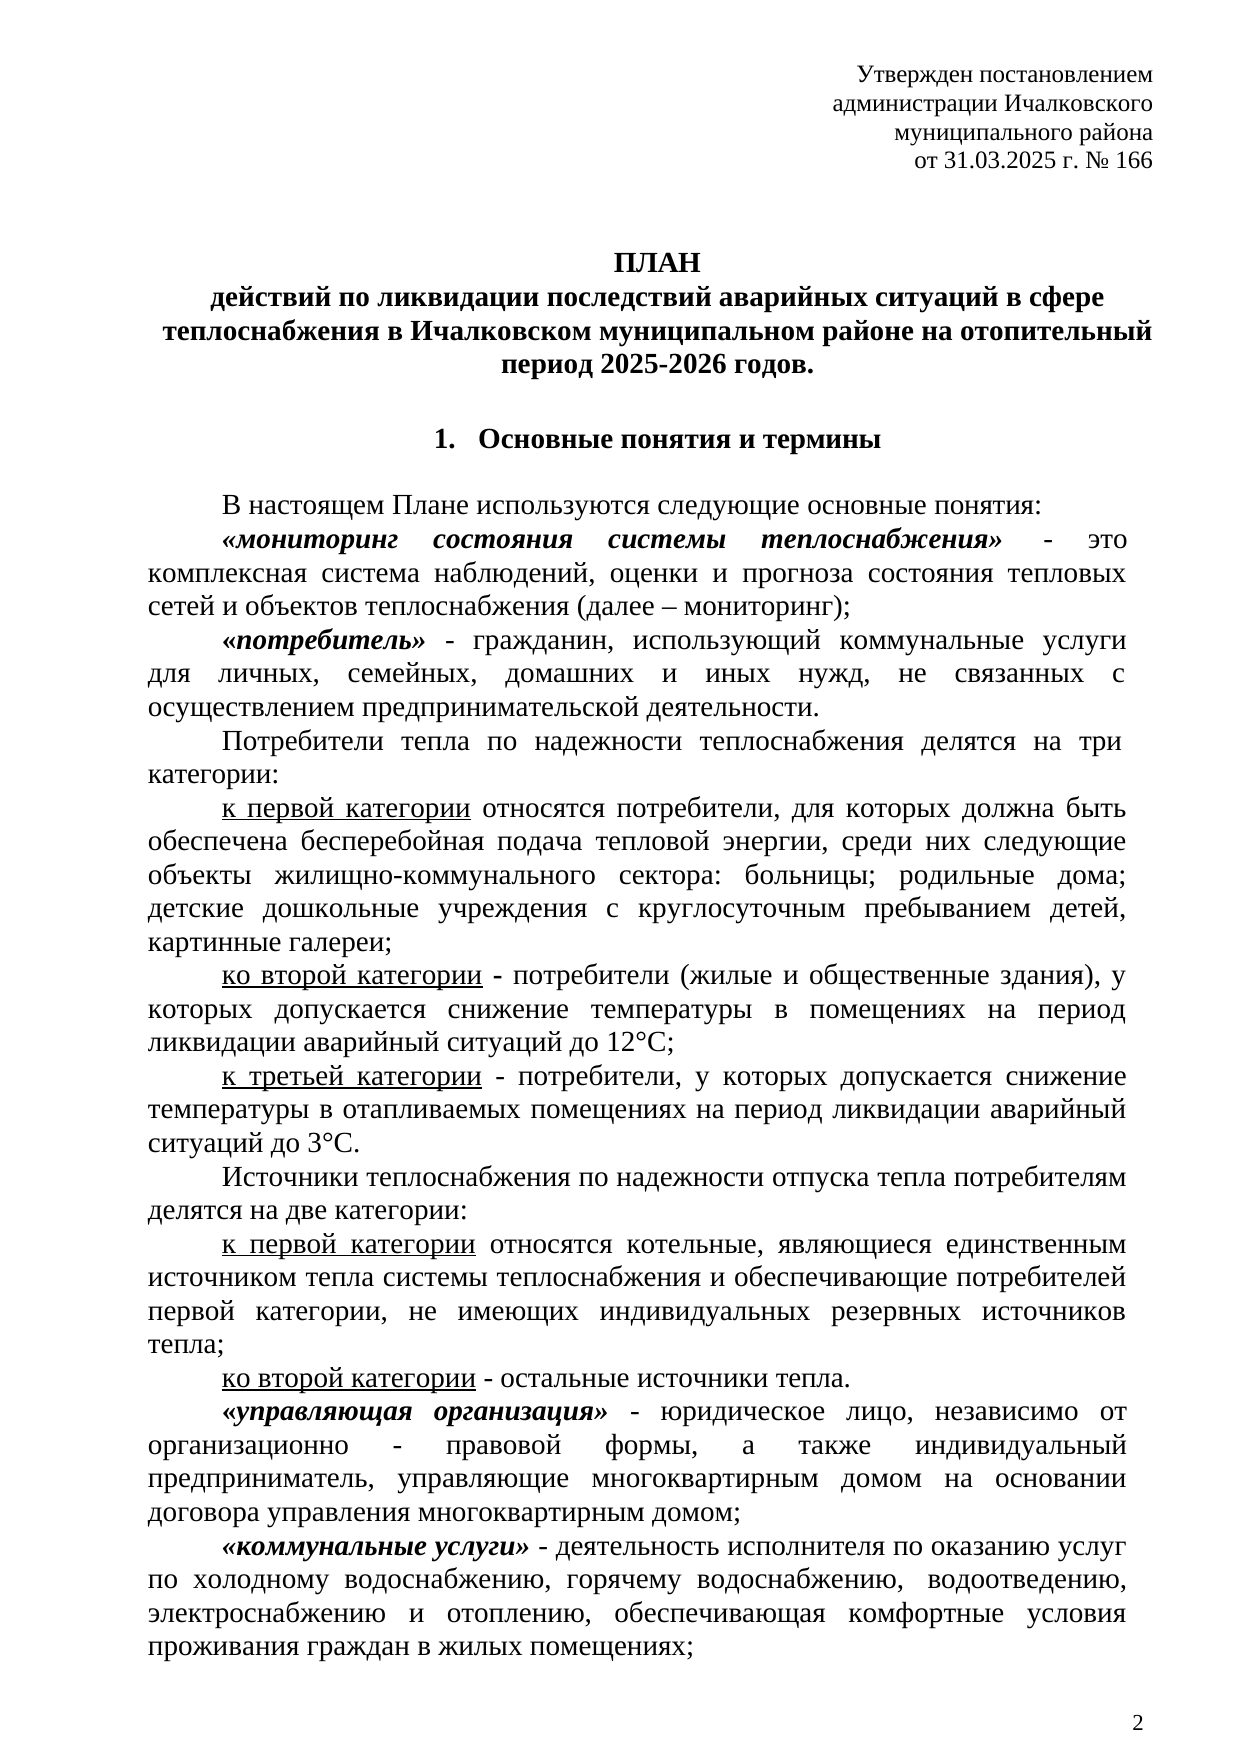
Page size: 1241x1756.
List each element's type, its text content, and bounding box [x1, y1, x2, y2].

text к первой категории относятся котельные, являющиеся единственным источником тепла системы теплоснабжения и обеспечивающие потребителей первой категории, не имеющих индивидуальных резервных источников тепла; [148, 1226, 1127, 1360]
text действий по ликвидации последствий аварийных ситуаций в сфере теплоснабжения в Ичалковском муниципальном районе на отопительный период 2025-2026 годов. [148, 279, 1167, 380]
text Источники теплоснабжения по надежности отпуска тепла потребителям делятся на две категории: [148, 1159, 1127, 1226]
text ко второй категории - потребители (жилые и общественные здания), у которых допускается снижение температуры в помещениях на период ликвидации аварийный ситуаций до 12°С; [148, 957, 1127, 1058]
text к первой категории относятся потребители, для которых должна быть обеспечена бесперебойная подача тепловой энергии, среди них следующие объекты жилищно-коммунального сектора: больницы; родильные дома; детские дошкольные учреждения с круглосуточным пребыванием детей, картинные галереи; [148, 790, 1127, 957]
title ПЛАН [148, 242, 1167, 279]
text «управляющая организация» - юридическое лицо, независимо от организационно - правовой формы, а также индивидуальный предприниматель, управляющие многоквартирным домом на основании договора управления многоквартирным домом; [148, 1393, 1127, 1528]
text «коммунальные услуги» - деятельность исполнителя по оказанию услуг по холодному водоснабжению, горячему водоснабжению, водоотведению, электроснабжению и отоплению, обеспечивающая комфортные условия проживания граждан в жилых помещениях; [148, 1528, 1127, 1662]
list Основные понятия и термины [148, 421, 1167, 454]
text «потребитель» - гражданин, использующий коммунальные услуги для личных, семейных, домашних и иных нужд, не связанных с осуществлением предпринимательской деятельности. [148, 622, 1127, 723]
text «мониторинг состояния системы теплоснабжения» - это комплексная система наблюдений, оценки и прогноза состояния тепловых сетей и объектов теплоснабжения (далее – мониторинг); [148, 521, 1128, 622]
text ко второй категории - остальные источники тепла. [148, 1360, 1127, 1393]
text В настоящем Плане используются следующие основные понятия: [148, 488, 1167, 521]
text к третьей категории - потребители, у которых допускается снижение температуры в отапливаемых помещениях на период ликвидации аварийный ситуаций до 3°С. [148, 1058, 1127, 1159]
text Утвержден постановлением администрации Ичалковского муниципального района [783, 59, 1153, 145]
text от 31.03.2025 г. № 166 [783, 146, 1153, 174]
text Потребители тепла по надежности теплоснабжения делятся на три категории: [148, 723, 1123, 790]
